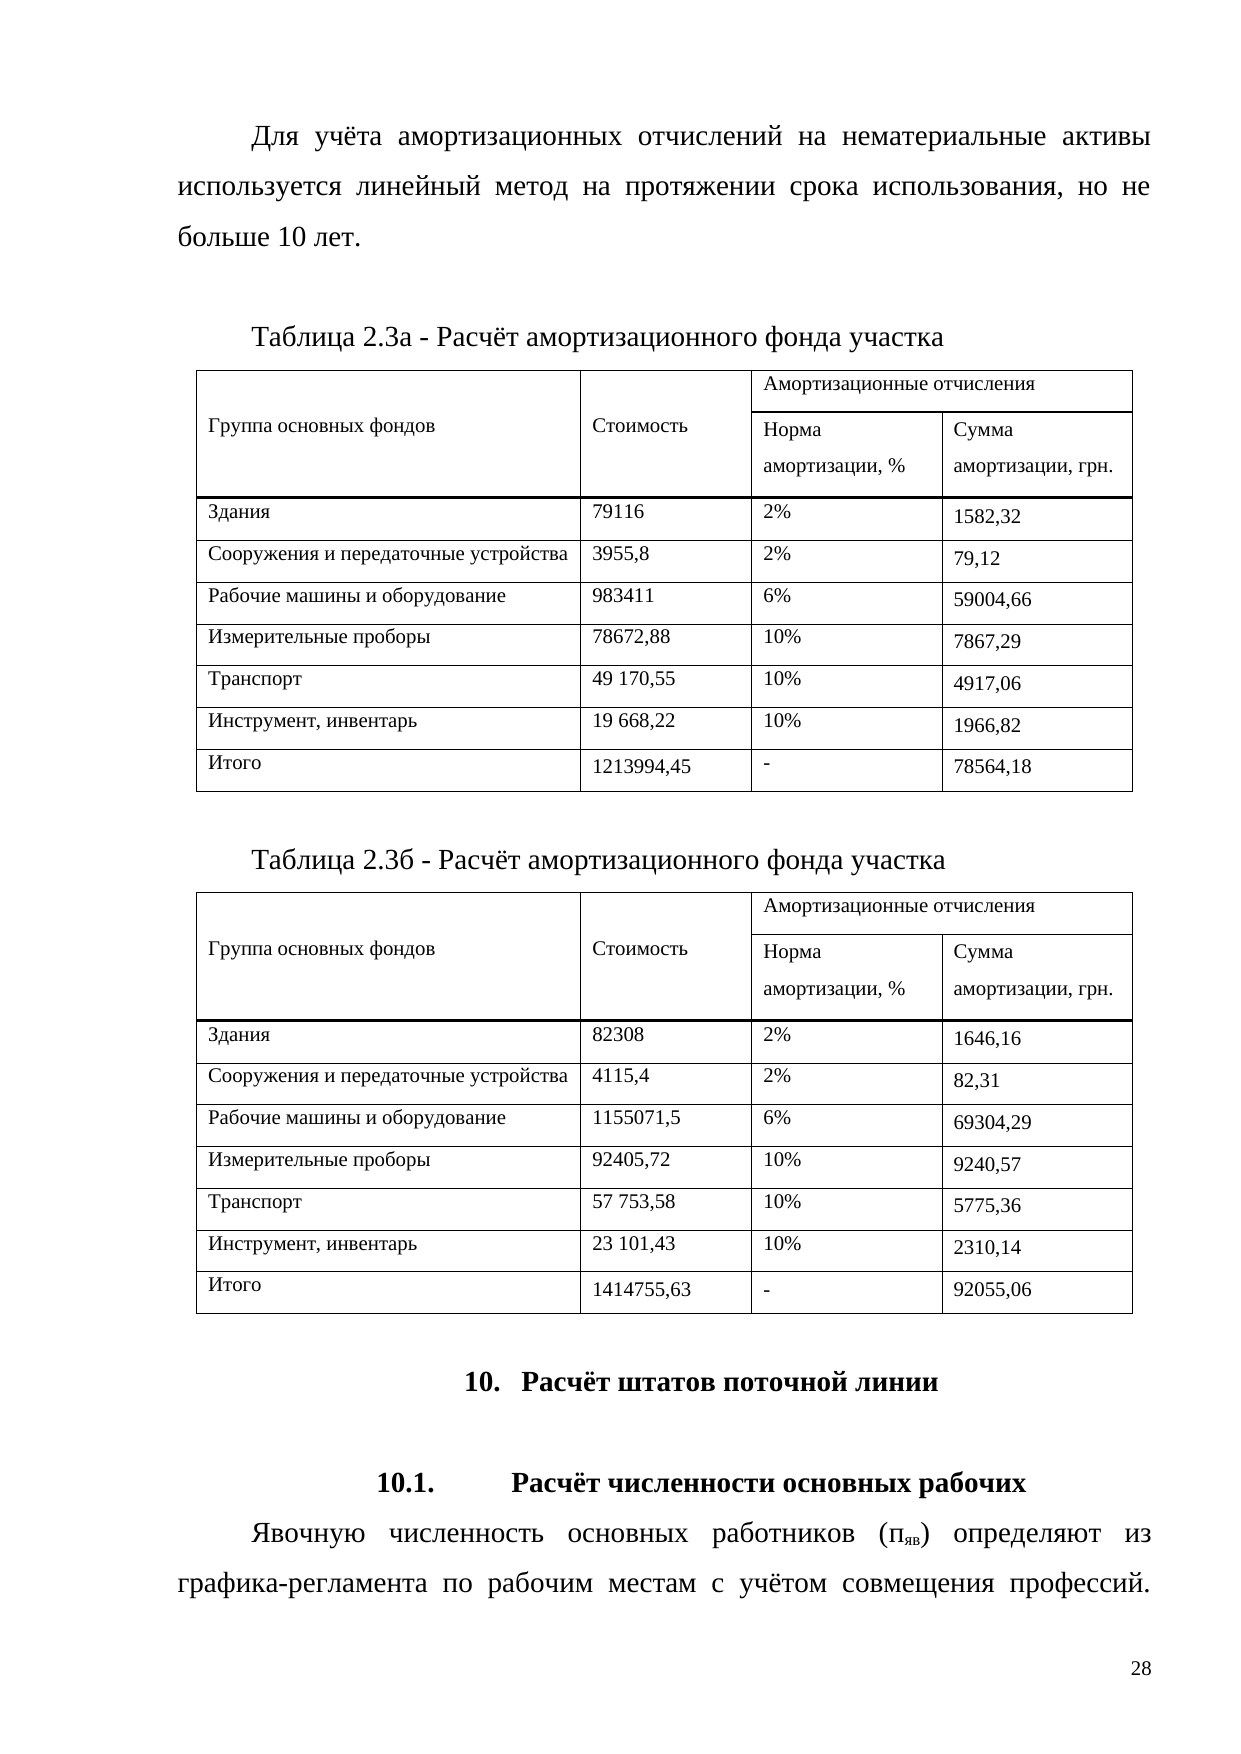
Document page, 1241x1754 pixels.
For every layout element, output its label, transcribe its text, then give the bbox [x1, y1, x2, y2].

table_cell 10% [752, 625, 942, 665]
text Для учёта амортизационных отчислений на нематериальные активы используется линейный метод на протяжении срока использования, но не больше 10 лет. [177, 118, 1152, 252]
table_cell 2% [752, 499, 942, 540]
table_cell 4917,06 [943, 666, 1132, 707]
table_cell 49 170,55 [581, 666, 751, 707]
table_cell 1646,16 [943, 1022, 1132, 1062]
table_header Группа основных фондов [197, 371, 580, 496]
table_cell 10% [752, 1189, 942, 1229]
text Таблица 2.3б - Расчёт амортизационного фонда участка [177, 842, 1152, 875]
table_cell Рабочие машины и оборудование [197, 1105, 580, 1146]
table_cell 3955,8 [581, 541, 751, 582]
table_header Стоимость [581, 371, 751, 496]
table_cell 92405,72 [581, 1147, 751, 1188]
table_cell 82,31 [943, 1064, 1132, 1104]
table_cell Инструмент, инвентарь [197, 1231, 580, 1271]
table_cell 4115,4 [581, 1064, 751, 1104]
table_cell 78672,88 [581, 625, 751, 665]
text Расчёт штатов поточной линии [177, 1364, 1152, 1398]
table_header Амортизационные отчисления [752, 893, 1132, 934]
table_cell 7867,29 [943, 625, 1132, 665]
table_cell Здания [197, 1022, 580, 1062]
table_cell - [752, 1272, 942, 1313]
table_cell Норма амортизации, % [752, 935, 942, 1018]
table_cell Сумма амортизации, грн. [943, 413, 1132, 496]
table_cell Транспорт [197, 1189, 580, 1229]
table_cell 79116 [581, 499, 751, 540]
table_cell 2% [752, 1064, 942, 1104]
table_cell 69304,29 [943, 1105, 1132, 1146]
table_header Амортизационные отчисления [752, 371, 1132, 411]
table_cell 1966,82 [943, 708, 1132, 749]
table_cell 5775,36 [943, 1189, 1132, 1229]
table_cell 1155071,5 [581, 1105, 751, 1146]
table_cell 82308 [581, 1022, 751, 1062]
table_cell Сооружения и передаточные устройства [197, 1064, 580, 1104]
table_cell Итого [197, 750, 580, 791]
table_cell 1414755,63 [581, 1272, 751, 1313]
table_header Стоимость [581, 893, 751, 1018]
table_cell Измерительные проборы [197, 625, 580, 665]
table_cell - [752, 750, 942, 791]
table_cell 10% [752, 1147, 942, 1188]
table_cell 9240,57 [943, 1147, 1132, 1188]
table_cell 19 668,22 [581, 708, 751, 749]
table_cell 2310,14 [943, 1231, 1132, 1271]
table_cell Сооружения и передаточные устройства [197, 541, 580, 582]
table_cell Транспорт [197, 666, 580, 707]
table_cell 10% [752, 708, 942, 749]
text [177, 1515, 1152, 1599]
table_cell 2% [752, 1022, 942, 1062]
table_cell 10% [752, 666, 942, 707]
table_cell 92055,06 [943, 1272, 1132, 1313]
table_cell 983411 [581, 583, 751, 623]
table_cell Здания [197, 499, 580, 540]
table_cell 1582,32 [943, 499, 1132, 540]
text Таблица 2.3а - Расчёт амортизационного фонда участка [177, 319, 1152, 353]
table_cell 1213994,45 [581, 750, 751, 791]
table_cell 57 753,58 [581, 1189, 751, 1229]
table_cell Итого [197, 1272, 580, 1313]
text Расчёт численности основных рабочих [177, 1465, 1152, 1498]
table_cell 2% [752, 541, 942, 582]
table_cell Инструмент, инвентарь [197, 708, 580, 749]
table_cell Сумма амортизации, грн. [943, 935, 1132, 1018]
table_header Группа основных фондов [197, 893, 580, 1018]
table_cell 79,12 [943, 541, 1132, 582]
table_cell 6% [752, 583, 942, 623]
table_cell Измерительные проборы [197, 1147, 580, 1188]
table_cell 10% [752, 1231, 942, 1271]
table_cell 78564,18 [943, 750, 1132, 791]
table_cell 6% [752, 1105, 942, 1146]
table_cell Рабочие машины и оборудование [197, 583, 580, 623]
table_cell Норма амортизации, % [752, 413, 942, 496]
table_cell 23 101,43 [581, 1231, 751, 1271]
table_cell 59004,66 [943, 583, 1132, 623]
